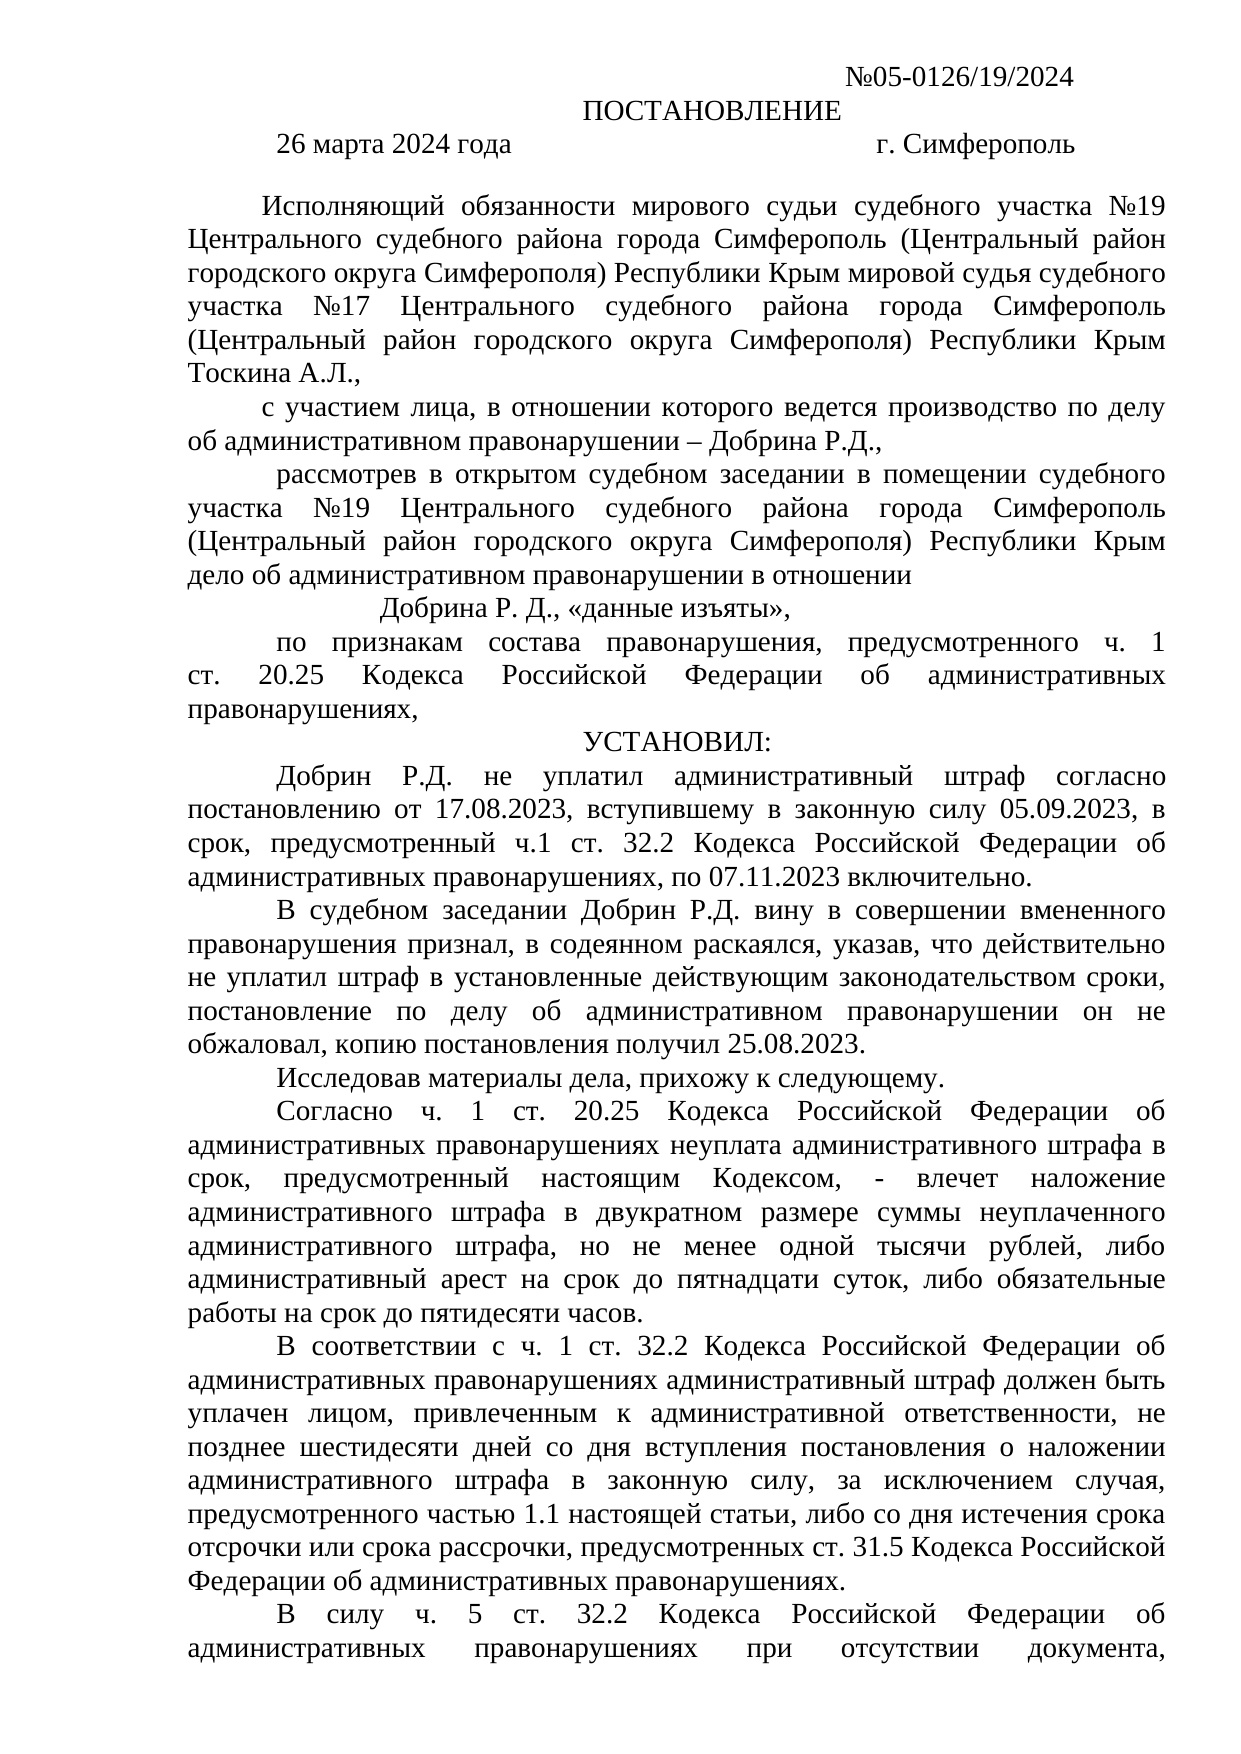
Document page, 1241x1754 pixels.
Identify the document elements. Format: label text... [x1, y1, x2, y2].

text Исполняющий обязанности мирового судьи судебного участка №19 Центрального судебного района города Симферополь (Центральный район городского округа Симферополя) Республики Крым мировой судья судебного участка №17 Центрального судебного района города Симферополь (Центральный район городского округа Симферополя) Республики Крым Тоскина А.Л., [187, 188, 1167, 389]
text 26 марта 2024 года г. Симферополь [187, 126, 1167, 160]
text Добрин Р.Д. не уплатил административный штраф согласно постановлению от 17.08.2023, вступившему в законную силу 05.09.2023, в срок, предусмотренный ч.1 ст. 32.2 Кодекса Российской Федерации об административных правонарушениях, по 07.11.2023 включительно. [187, 758, 1167, 892]
text УСТАНОВИЛ: [187, 724, 1167, 758]
text Исследовав материалы дела, прихожу к следующему. [187, 1060, 1167, 1093]
text с участием лица, в отношении которого ведется производство по делу об административном правонарушении – Добрина Р.Д., [187, 389, 1167, 456]
text В соответствии с ч. 1 ст. 32.2 Кодекса Российской Федерации об административных правонарушениях административный штраф должен быть уплачен лицом, привлеченным к административной ответственности, не позднее шестидесяти дней со дня вступления постановления о наложении административного штрафа в законную силу, за исключением случая, предусмотренного частью 1.1 настоящей статьи, либо со дня истечения срока отсрочки или срока рассрочки, предусмотренных ст. 31.5 Кодекса Российской Федерации об административных правонарушениях. [187, 1328, 1167, 1597]
text В судебном заседании Добрин Р.Д. вину в совершении вмененного правонарушения признал, в содеянном раскаялся, указав, что действительно не уплатил штраф в установленные действующим законодательством сроки, постановление по делу об административном правонарушении он не обжаловал, копию постановления получил 25.08.2023. [187, 892, 1167, 1060]
text рассмотрев в открытом судебном заседании в помещении судебного участка №19 Центрального судебного района города Симферополь (Центральный район городского округа Симферополя) Республики Крым дело об административном правонарушении в отношении [187, 456, 1167, 590]
text по признакам состава правонарушения, предусмотренного ч. 1 ст. 20.25 Кодекса Российской Федерации об административных правонарушениях, [187, 624, 1167, 724]
text ПОСТАНОВЛЕНИЕ [187, 93, 1167, 126]
text Добрина Р. Д., «данные изъяты», [379, 590, 1167, 624]
text №05-0126/19/2024 [187, 59, 1167, 93]
text Согласно ч. 1 ст. 20.25 Кодекса Российской Федерации об административных правонарушениях неуплата административного штрафа в срок, предусмотренный настоящим Кодексом, - влечет наложение административного штрафа в двукратном размере суммы неуплаченного административного штрафа, но не менее одной тысячи рублей, либо административный арест на срок до пятнадцати суток, либо обязательные работы на срок до пятидесяти часов. [187, 1093, 1167, 1328]
